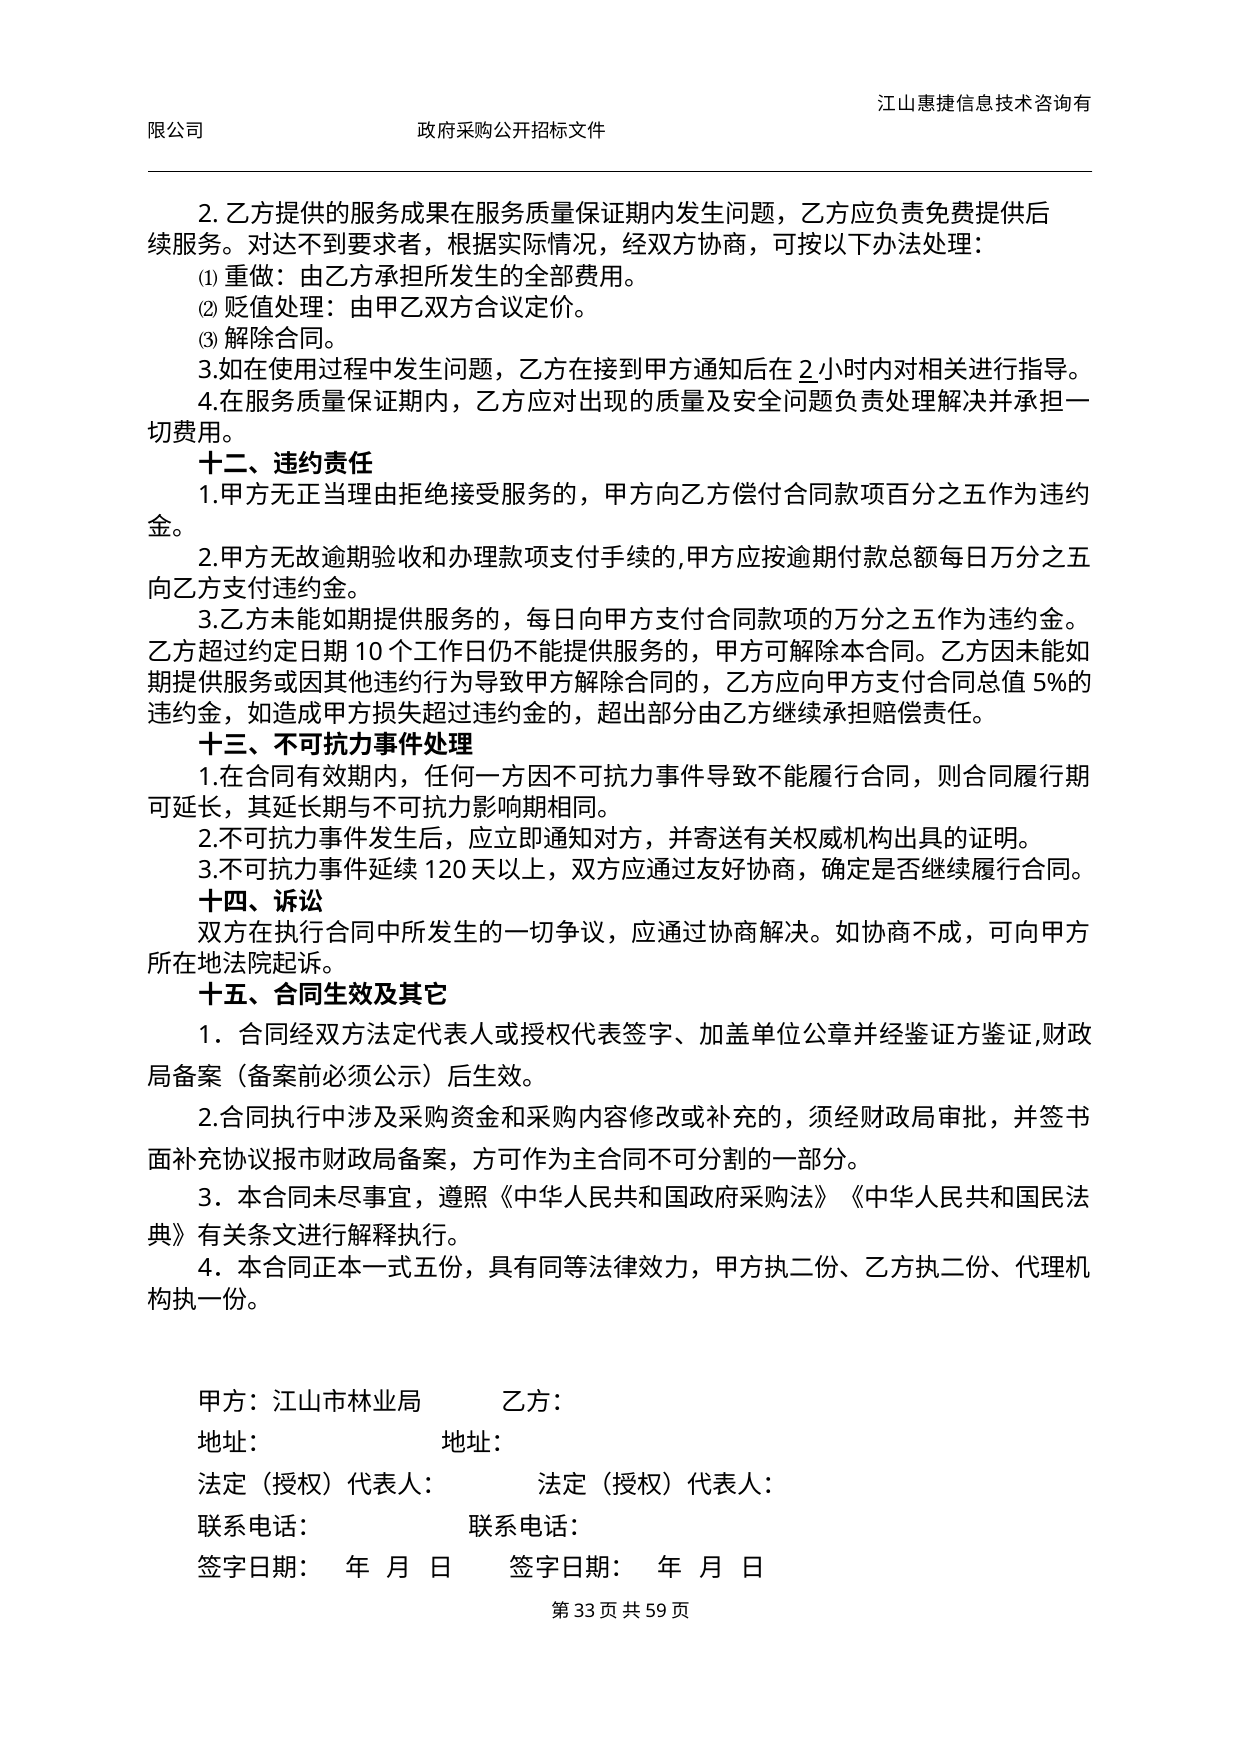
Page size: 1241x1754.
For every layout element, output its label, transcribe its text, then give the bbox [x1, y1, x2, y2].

text 4．本合同正本一式五份，具有同等法律效力，甲方执二份、乙方执二份、代理机构执一份。 [148, 1252, 1092, 1314]
text 3．本合同未尽事宜，遵照《中华人民共和国政府采购法》《中华人民共和国民法典》有关条文进行解释执行。 [148, 1177, 1092, 1252]
text 十二、违约责任 [148, 448, 1092, 479]
text 3.如在使用过程中发生问题，乙方在接到甲方通知后在2小时内对相关进行指导。 [148, 354, 1092, 385]
text ⑴重做：由乙方承担所发生的全部费用。 [148, 260, 1092, 291]
text 1．合同经双方法定代表人或授权代表签字、加盖单位公章并经鉴证方鉴证,财政局备案（备案前必须公示）后生效。 [148, 1010, 1092, 1093]
text 签字日期： 年 月 日 签字日期： 年 月 日 [148, 1543, 1092, 1585]
text 续服务。对达不到要求者，根据实际情况，经双方协商，可按以下办法处理： [148, 229, 1092, 260]
text 十三、不可抗力事件处理 [148, 729, 1092, 760]
text 2.合同执行中涉及采购资金和采购内容修改或补充的，须经财政局审批，并签书面补充协议报市财政局备案，方可作为主合同不可分割的一部分。 [148, 1093, 1092, 1177]
text 十四、诉讼 [148, 885, 1092, 916]
text 联系电话： 联系电话： [148, 1502, 1092, 1543]
text 双方在执行合同中所发生的一切争议，应通过协商解决。如协商不成，可向甲方所在地法院起诉。 [148, 916, 1092, 979]
text 1.甲方无正当理由拒绝接受服务的，甲方向乙方偿付合同款项百分之五作为违约金。 [148, 479, 1092, 541]
text ⑵贬值处理：由甲乙双方合议定价。 [148, 291, 1092, 323]
text 2.不可抗力事件发生后，应立即通知对方，并寄送有关权威机构出具的证明。 [148, 823, 1092, 854]
text 3.乙方未能如期提供服务的，每日向甲方支付合同款项的万分之五作为违约金。乙方超过约定日期10个工作日仍不能提供服务的，甲方可解除本合同。乙方因未能如期提供服务或因其他违约行为导致甲方解除合同的，乙方应向甲方支付合同总值5%的违约金，如造成甲方损失超过违约金的，超出部分由乙方继续承担赔偿责任。 [148, 604, 1092, 729]
text 法定（授权）代表人： 法定（授权）代表人： [148, 1460, 1092, 1502]
text 3.不可抗力事件延续120天以上，双方应通过友好协商，确定是否继续履行合同。 [148, 854, 1092, 885]
text ⑶解除合同。 [148, 323, 1092, 354]
text 地址： 地址： [198, 1418, 1092, 1460]
text 十五、合同生效及其它 [148, 979, 1092, 1010]
text 2. 乙方提供的服务成果在服务质量保证期内发生问题，乙方应负责免费提供后 [173, 198, 1092, 229]
text 1.在合同有效期内，任何一方因不可抗力事件导致不能履行合同，则合同履行期可延长，其延长期与不可抗力影响期相同。 [148, 760, 1092, 823]
text 4.在服务质量保证期内，乙方应对出现的质量及安全问题负责处理解决并承担一切费用。 [148, 385, 1092, 448]
text 甲方：江山市林业局 乙方： [148, 1377, 1092, 1418]
text 2.甲方无故逾期验收和办理款项支付手续的,甲方应按逾期付款总额每日万分之五向乙方支付违约金。 [148, 541, 1092, 604]
